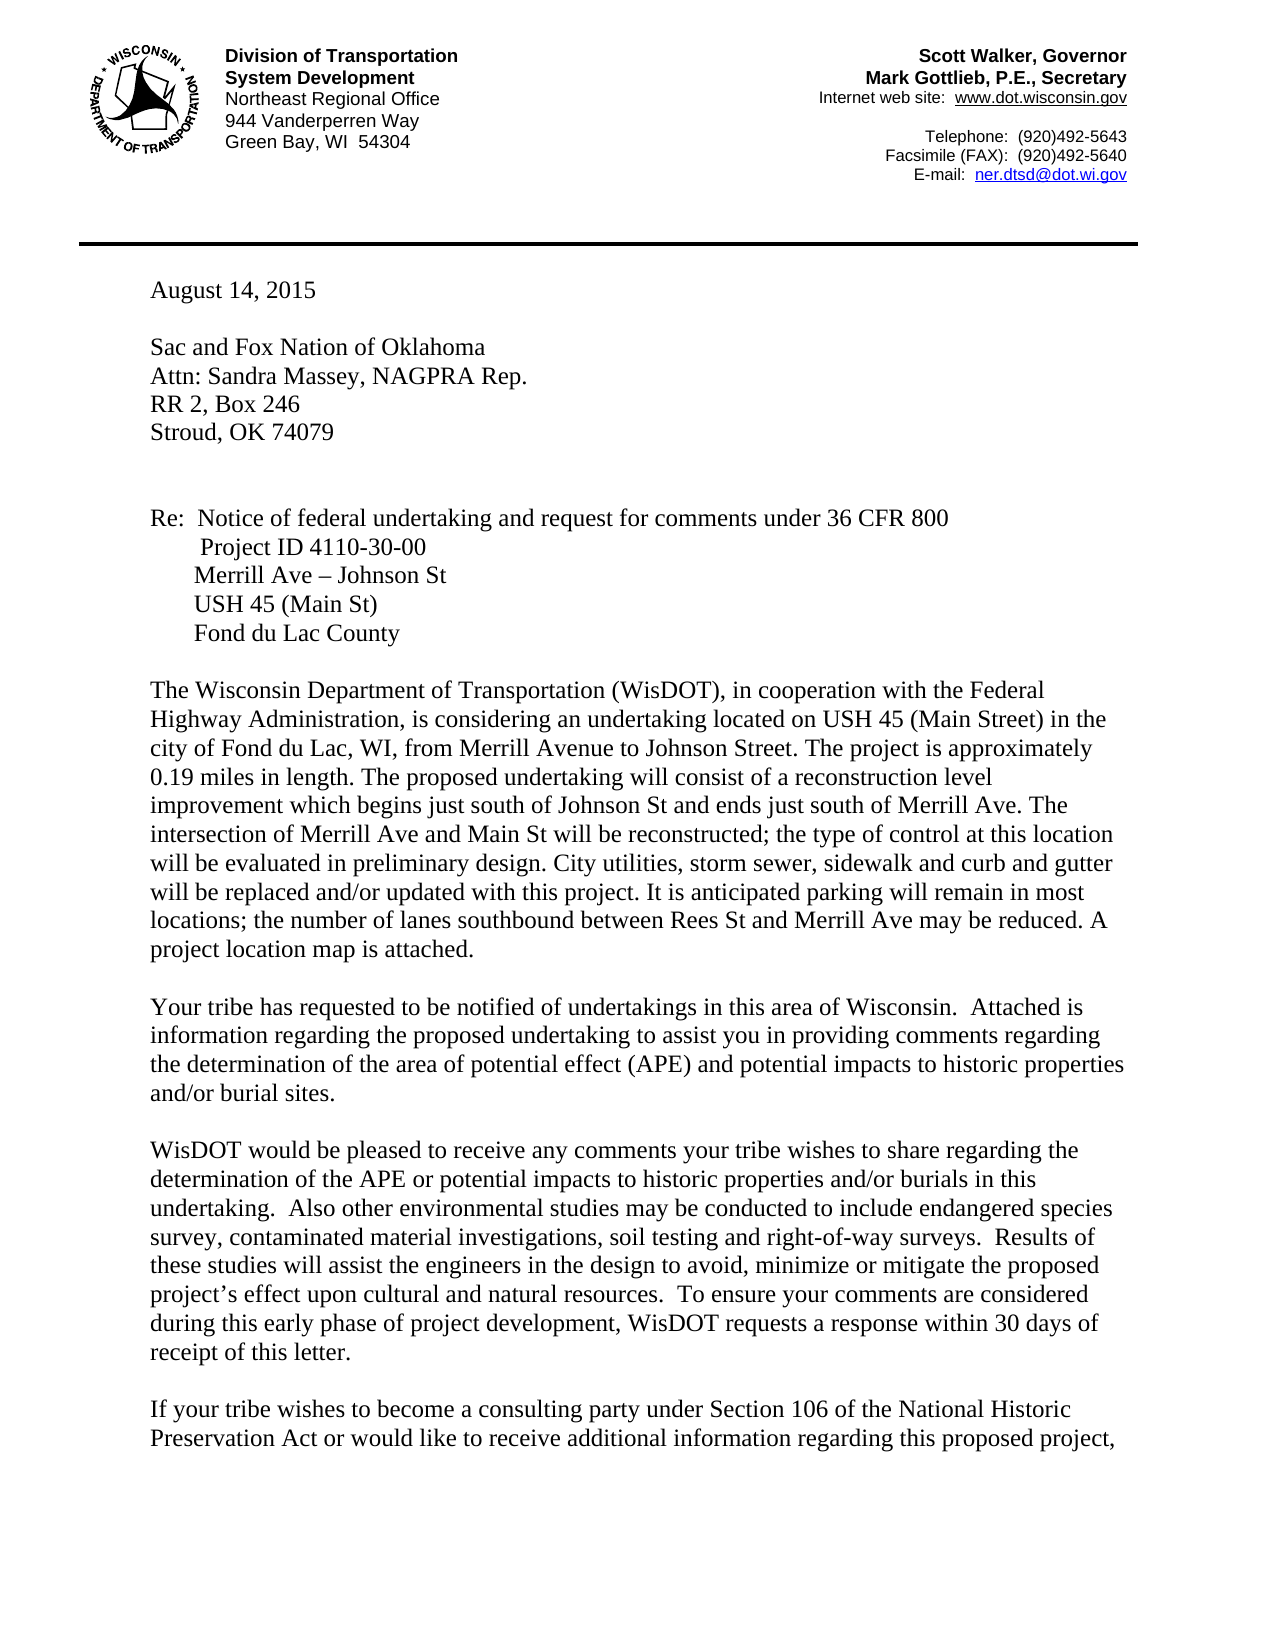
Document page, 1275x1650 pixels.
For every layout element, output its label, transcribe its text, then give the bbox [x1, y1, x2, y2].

text Sac and Fox Nation of Oklahoma [150, 332, 1125, 361]
text Project ID 4110-30-00 [150, 532, 1125, 561]
text August 14, 2015 [150, 275, 1125, 304]
text Re: Notice of federal undertaking and request for comments under 36 CFR 800 [150, 503, 1125, 532]
text The Wisconsin Department of Transportation (WisDOT), in cooperation with the Federal Highway Administration, is considering an undertaking located on USH 45 (Main Street) in the city of Fond du Lac, WI, from Merrill Avenue to Johnson Street. The project is approximately 0.19 miles in length. The proposed undertaking will consist of a reconstruction level improvement which begins just south of Johnson St and ends just south of Merrill Ave. The intersection of Merrill Ave and Main St will be reconstructed; the type of control at this location will be evaluated in preliminary design. City utilities, storm sewer, sidewalk and curb and gutter will be replaced and/or updated with this project. It is anticipated parking will remain in most locations; the number of lanes southbound between Rees St and Merrill Ave may be reduced. A project location map is attached. [150, 676, 1125, 963]
text Attn: Sandra Massey, NAGPRA Rep. [150, 361, 1125, 390]
text Merrill Ave – Johnson St [150, 561, 1125, 589]
text WisDOT would be pleased to receive any comments your tribe wishes to share regarding the determination of the APE or potential impacts to historic properties and/or burials in this undertaking. Also other environmental studies may be conducted to include endangered species survey, contaminated material investigations, soil testing and right-of-way surveys. Results of these studies will assist the engineers in the design to avoid, minimize or mitigate the proposed project’s effect upon cultural and natural resources. To ensure your comments are considered during this early phase of project development, WisDOT requests a response within 30 days of receipt of this letter. [150, 1136, 1125, 1366]
text Fond du Lac County [150, 618, 1125, 647]
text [150, 1394, 1125, 1452]
text Your tribe has requested to be notified of undertakings in this area of Wisconsin. Attached is information regarding the proposed undertaking to assist you in providing comments regarding the determination of the area of potential effect (APE) and potential impacts to historic properties and/or burial sites. [150, 992, 1125, 1107]
text USH 45 (Main St) [150, 589, 1125, 618]
text Stroud, OK 74079 [150, 418, 1125, 446]
text RR 2, Box 246 [150, 390, 1125, 418]
